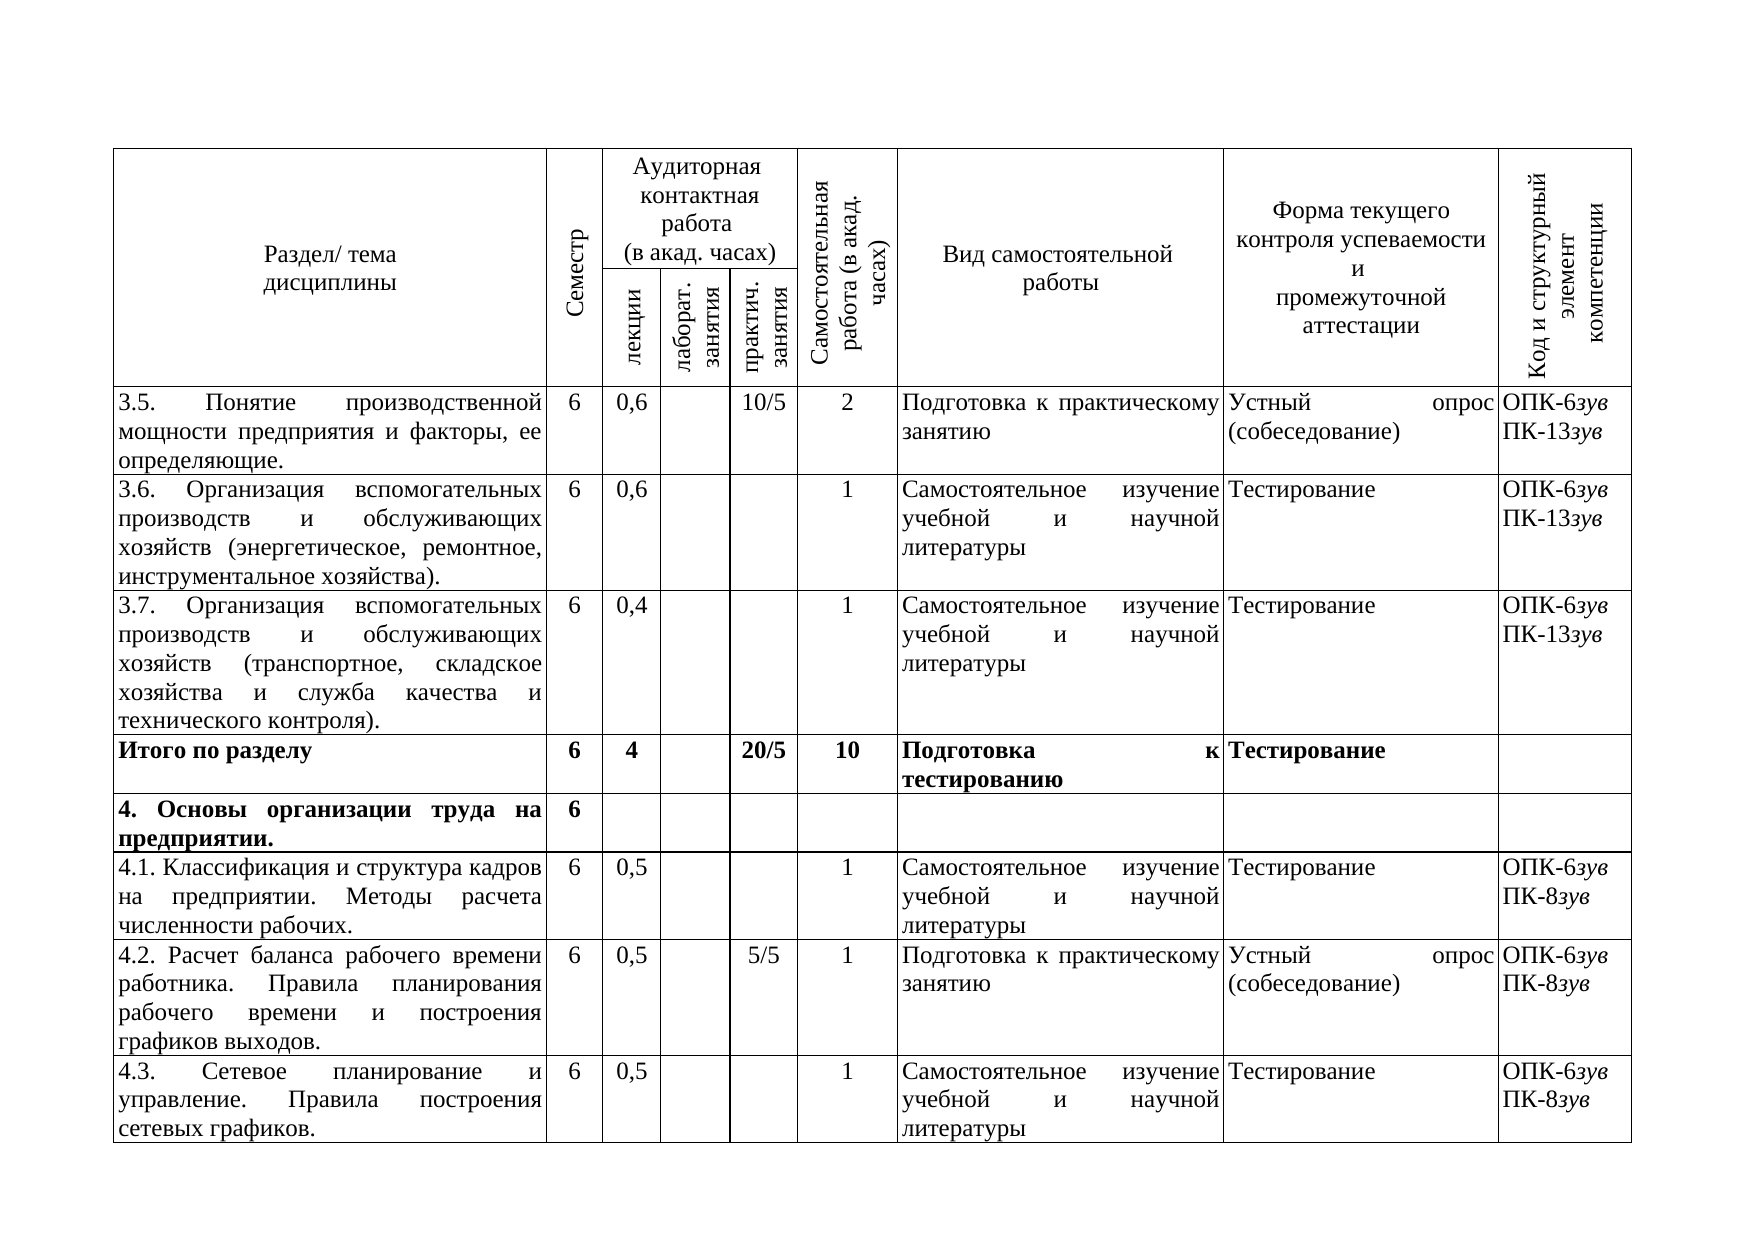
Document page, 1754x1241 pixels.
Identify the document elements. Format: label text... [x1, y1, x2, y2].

table_cell 6 [547, 735, 602, 793]
table_cell [898, 794, 1223, 851]
table_cell [661, 794, 729, 851]
table_cell 6 [547, 387, 602, 473]
table_cell 10/5 [731, 387, 797, 473]
table_cell ОПК-6зув ПК-8зув [1499, 1056, 1631, 1142]
table_cell [1224, 794, 1498, 851]
table_header Вид самостоятельной работы [898, 149, 1223, 386]
table_cell 2 [798, 387, 897, 473]
table_cell 3.5. Понятие производственной мощности предприятия и факторы, ее определяющие. [114, 387, 546, 473]
table_cell Устный опрос (собеседование) [1224, 387, 1498, 473]
table_cell [661, 735, 729, 793]
table_cell [731, 853, 797, 939]
table_cell ОПК-6зув ПК-8зув [1499, 940, 1631, 1055]
table_cell 0,6 [603, 475, 660, 589]
table_cell Самостоятельное изучение учебной и научной литературы [898, 475, 1223, 589]
table_cell [731, 591, 797, 734]
table_cell 10 [798, 735, 897, 793]
table_cell [731, 794, 797, 851]
table_cell [661, 1056, 729, 1142]
table_cell 1 [798, 475, 897, 589]
table_cell Подготовка к практическому занятию [898, 387, 1223, 473]
table_cell 6 [547, 1056, 602, 1142]
table_cell 4 [603, 735, 660, 793]
table_cell [603, 794, 660, 851]
table_cell [1499, 735, 1631, 793]
table_cell ОПК-6зув ПК-8зув [1499, 853, 1631, 939]
table_cell 0,4 [603, 591, 660, 734]
table_cell ОПК-6зув ПК-13зув [1499, 591, 1631, 734]
table_cell 4. Основы организации труда на предприятии. [114, 794, 546, 851]
table_cell Самостоятельное изучение учебной и научной литературы [898, 591, 1223, 734]
table_cell [661, 853, 729, 939]
table_cell 0,5 [603, 853, 660, 939]
table_header Форма текущего контроля успеваемости и промежуточной аттестации [1224, 149, 1498, 386]
table_cell лаборат. занятия [661, 269, 729, 386]
table_cell 0,5 [603, 1056, 660, 1142]
table_cell лекции [603, 269, 660, 386]
table_cell Самостоятельное изучение учебной и научной литературы [898, 853, 1223, 939]
table_cell Тестирование [1224, 475, 1498, 589]
table_cell ОПК-6зув ПК-13зув [1499, 475, 1631, 589]
table_cell 1 [798, 591, 897, 734]
table_cell Тестирование [1224, 735, 1498, 793]
table_cell 3.6. Организация вспомогательных производств и обслуживающих хозяйств (энергетическое, ремонтное, инструментальное хозяйства). [114, 475, 546, 589]
table_cell Устный опрос (собеседование) [1224, 940, 1498, 1055]
table_cell [731, 1056, 797, 1142]
table_cell [661, 940, 729, 1055]
table_cell ОПК-6зув ПК-13зув [1499, 387, 1631, 473]
table_cell [1499, 794, 1631, 851]
table_cell практич. занятия [731, 269, 797, 386]
table_cell Подготовка к тестированию [898, 735, 1223, 793]
table_cell Тестирование [1224, 853, 1498, 939]
table_header Самостоятельная работа (в акад. часах) [798, 149, 897, 386]
table_cell 6 [547, 853, 602, 939]
table_cell 0,6 [603, 387, 660, 473]
table_cell 1 [798, 1056, 897, 1142]
table_header Раздел/ тема дисциплины [114, 149, 546, 386]
table_cell Итого по разделу [114, 735, 546, 793]
table_cell 20/5 [731, 735, 797, 793]
table_header Аудиторная контактная работа (в акад. часах) [603, 149, 797, 268]
table_cell 4.1. Классификация и структура кадров на предприятии. Методы расчета численности рабочих. [114, 853, 546, 939]
table_cell [798, 794, 897, 851]
table_cell Тестирование [1224, 1056, 1498, 1142]
table_header Семестр [547, 149, 602, 386]
table_cell [661, 387, 729, 473]
table_cell 6 [547, 940, 602, 1055]
table_cell 0,5 [603, 940, 660, 1055]
table_cell [661, 475, 729, 589]
table_cell Самостоятельное изучение учебной и научной литературы [898, 1056, 1223, 1142]
table_cell Подготовка к практическому занятию [898, 940, 1223, 1055]
table_header Код и структурный элемент компетенции [1499, 149, 1631, 386]
table_cell 4.3. Сетевое планирование и управление. Правила построения сетевых графиков. [114, 1056, 546, 1142]
table_cell 1 [798, 853, 897, 939]
table_cell 6 [547, 794, 602, 851]
table_cell 4.2. Расчет баланса рабочего времени работника. Правила планирования рабочего времени и построения графиков выходов. [114, 940, 546, 1055]
table_cell 5/5 [731, 940, 797, 1055]
table_cell Тестирование [1224, 591, 1498, 734]
table_cell [731, 475, 797, 589]
table_cell 6 [547, 591, 602, 734]
table_cell 6 [547, 475, 602, 589]
table_cell [661, 591, 729, 734]
table_cell 3.7. Организация вспомогательных производств и обслуживающих хозяйств (транспортное, складское хозяйства и служба качества и технического контроля). [114, 591, 546, 734]
table_cell 1 [798, 940, 897, 1055]
